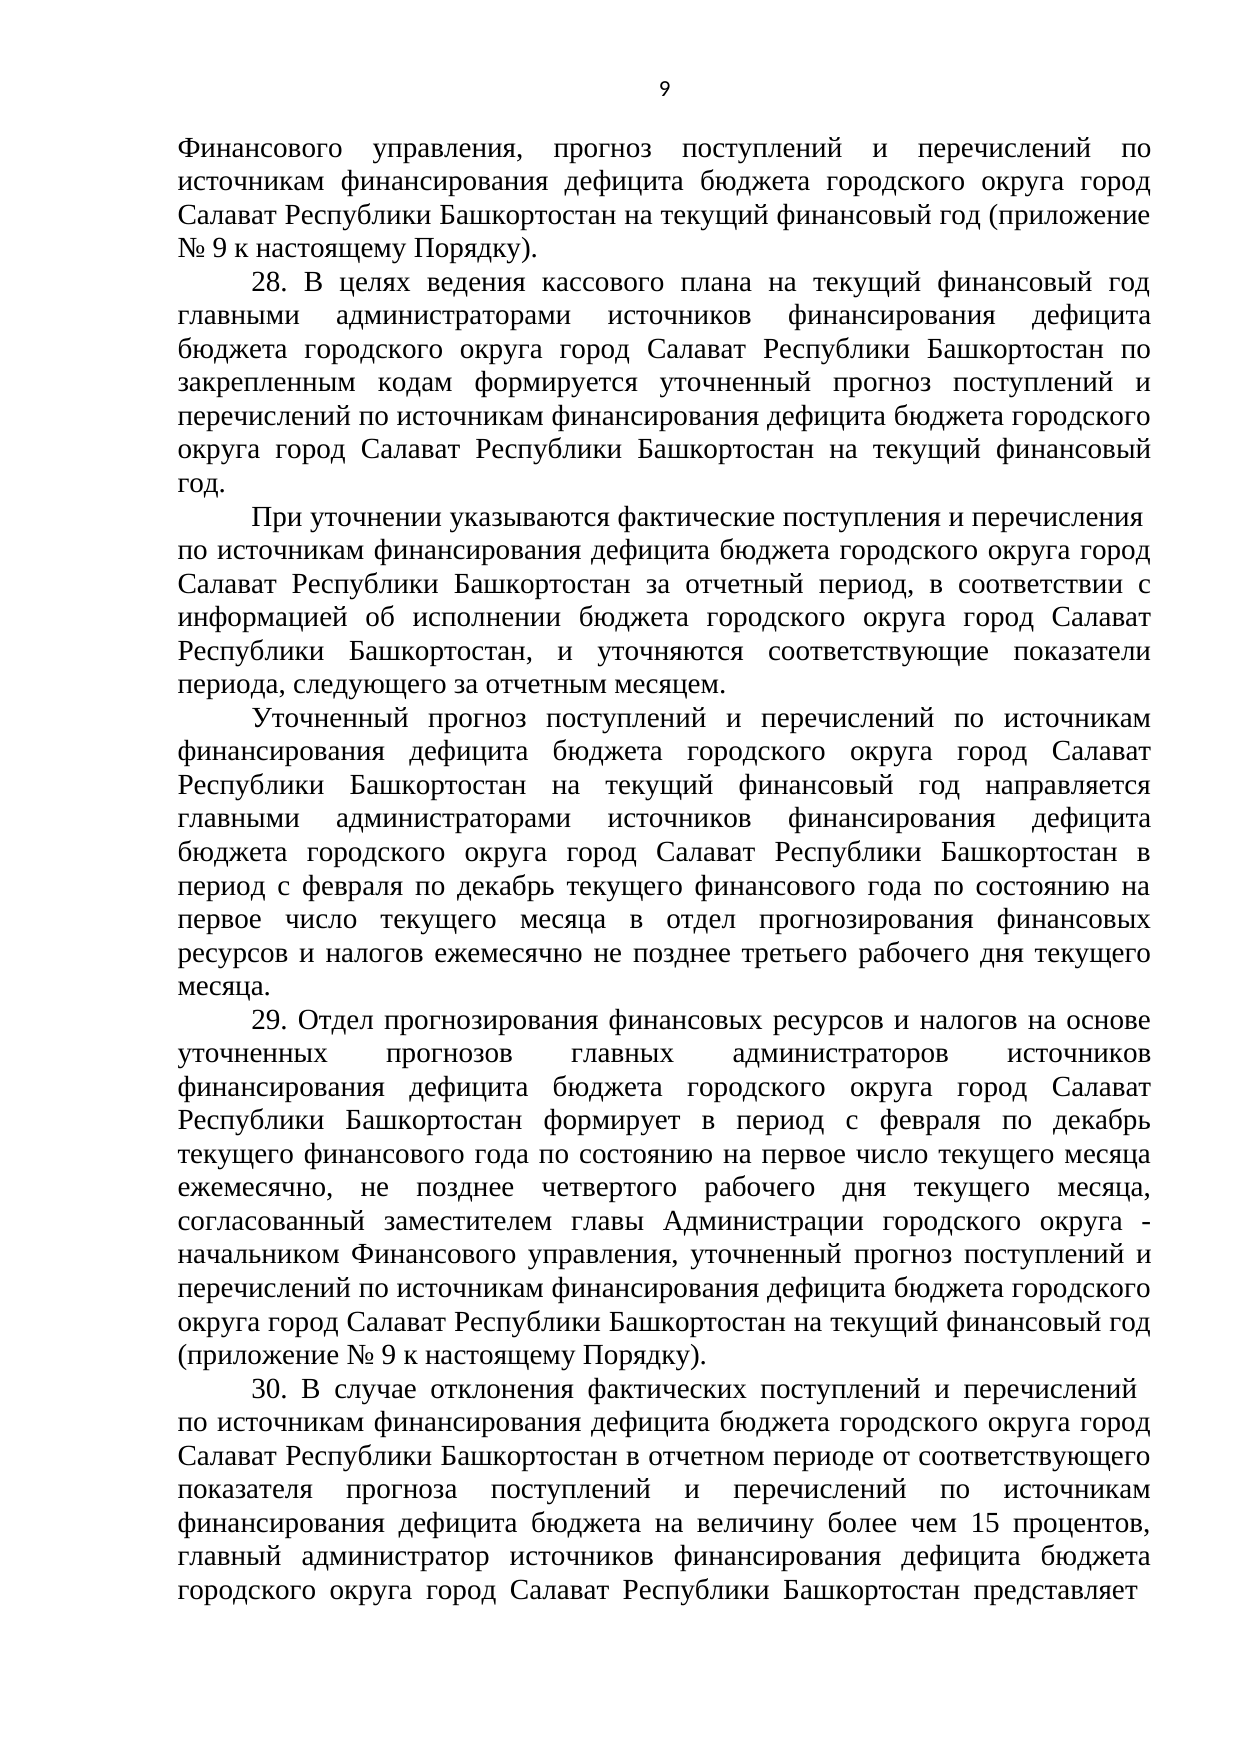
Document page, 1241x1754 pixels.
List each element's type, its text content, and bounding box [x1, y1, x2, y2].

text При уточнении указываются фактические поступления и перечисления по источникам финансирования дефицита бюджета городского округа город Салават Республики Башкортостан за отчетный период, в соответствии с информацией об исполнении бюджета городского округа город Салават Республики Башкортостан, и уточняются соответствующие показатели периода, следующего за отчетным месяцем. [177, 499, 1152, 700]
text 28. В целях ведения кассового плана на текущий финансовый год главными администраторами источников финансирования дефицита бюджета городского округа город Салават Республики Башкортостан по закрепленным кодам формируется уточненный прогноз поступлений и перечислений по источникам финансирования дефицита бюджета городского округа город Салават Республики Башкортостан на текущий финансовый год. [177, 264, 1152, 499]
text Уточненный прогноз поступлений и перечислений по источникам финансирования дефицита бюджета городского округа город Салават Республики Башкортостан на текущий финансовый год направляется главными администраторами источников финансирования дефицита бюджета городского округа город Салават Республики Башкортостан в период с февраля по декабрь текущего финансового года по состоянию на первое число текущего месяца в отдел прогнозирования финансовых ресурсов и налогов ежемесячно не позднее третьего рабочего дня текущего месяца. [177, 700, 1152, 1002]
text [177, 1371, 1152, 1606]
text 29. Отдел прогнозирования финансовых ресурсов и налогов на основе уточненных прогнозов главных администраторов источников финансирования дефицита бюджета городского округа город Салават Республики Башкортостан формирует в период с февраля по декабрь текущего финансового года по состоянию на первое число текущего месяца ежемесячно, не позднее четвертого рабочего дня текущего месяца, согласованный заместителем главы Администрации городского округа - начальником Финансового управления, уточненный прогноз поступлений и перечислений по источникам финансирования дефицита бюджета городского округа город Салават Республики Башкортостан на текущий финансовый год (приложение № 9 к настоящему Порядку). [177, 1002, 1152, 1371]
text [177, 130, 1152, 264]
